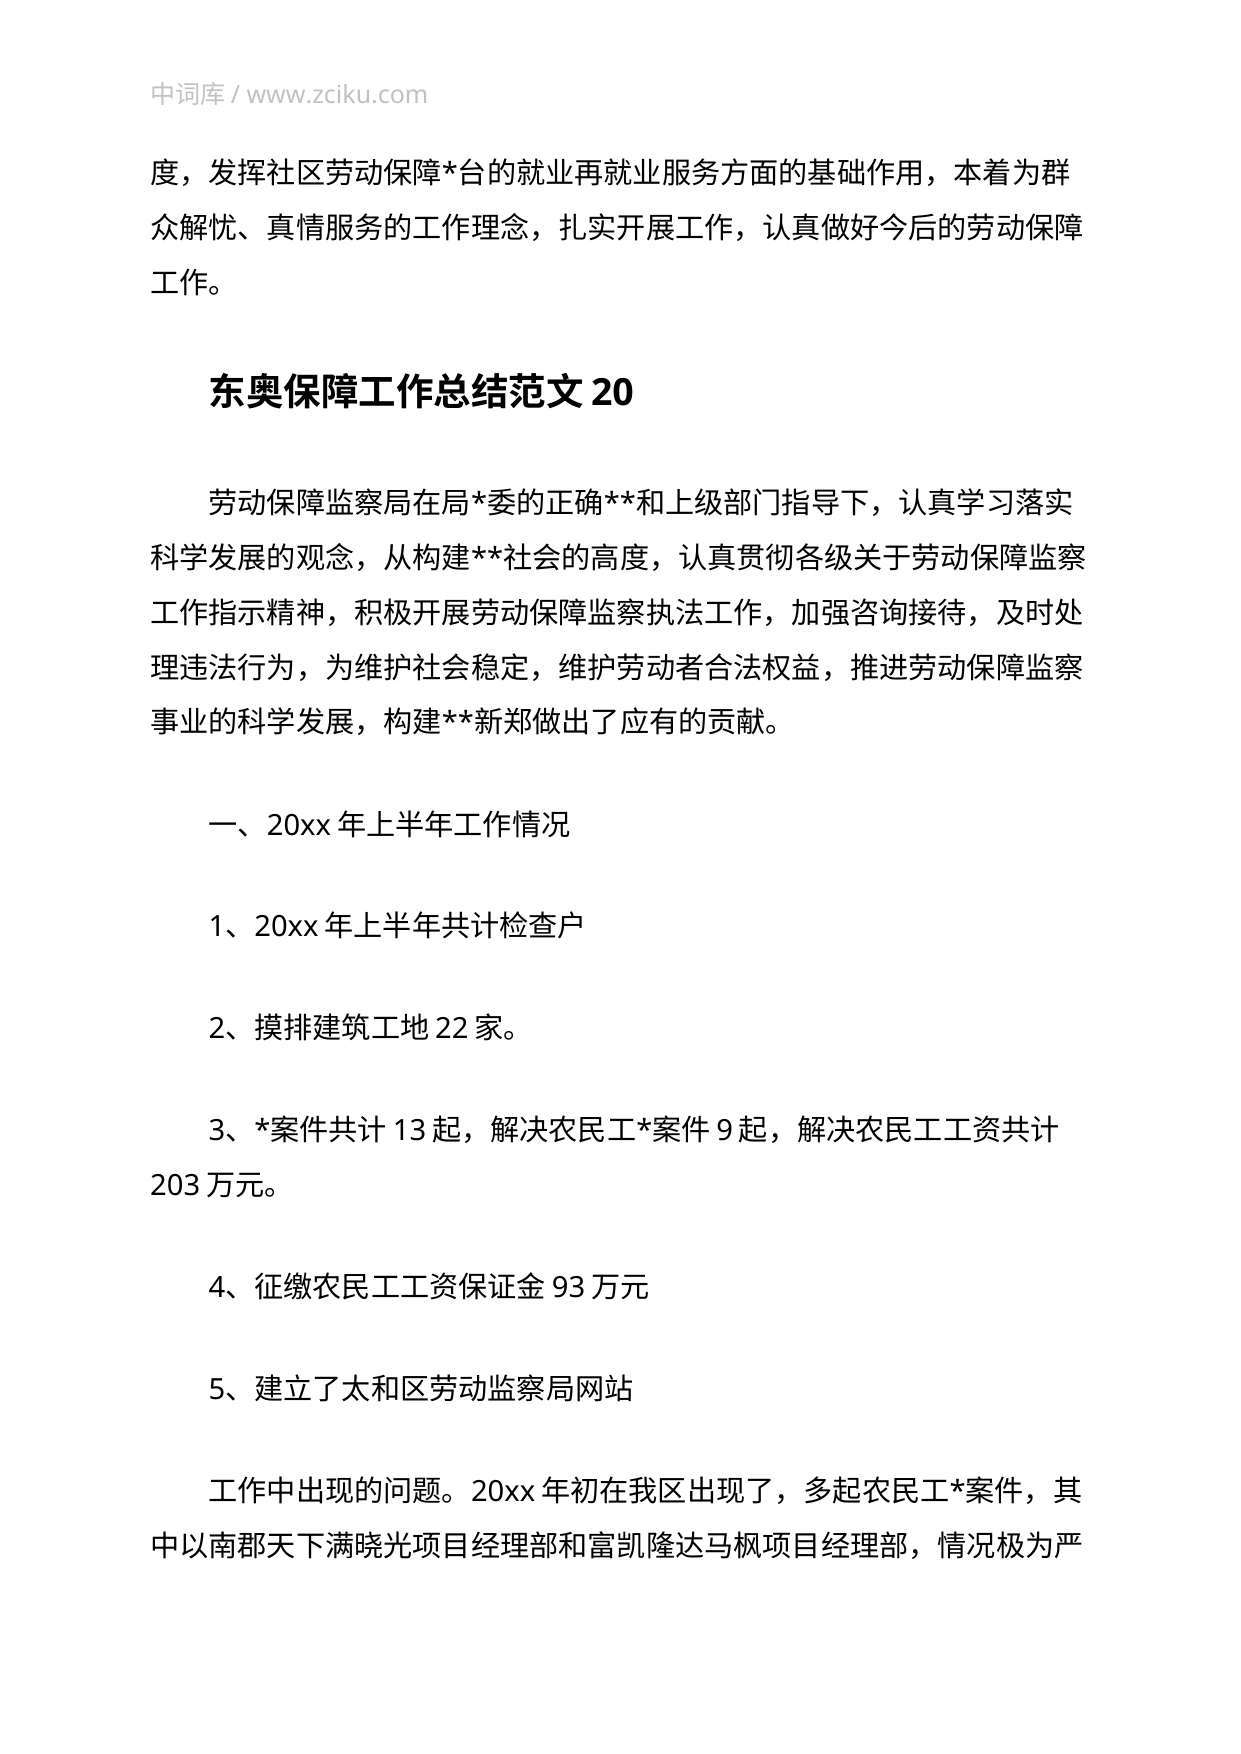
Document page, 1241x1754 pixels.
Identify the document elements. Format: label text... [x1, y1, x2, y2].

text 东奥保障工作总结范文20 [150, 362, 1090, 416]
text 3、*案件共计13起，解决农民工*案件9起，解决农民工工资共计203万元。 [150, 1107, 1090, 1204]
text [150, 150, 1090, 302]
text 一、20xx年上半年工作情况 [150, 801, 1090, 843]
text 4、征缴农民工工资保证金93万元 [150, 1264, 1090, 1306]
text 2、摸排建筑工地22家。 [150, 1005, 1090, 1047]
text 1、20xx年上半年共计检查户 [150, 903, 1090, 945]
text 劳动保障监察局在局*委的正确**和上级部门指导下，认真学习落实科学发展的观念，从构建**社会的高度，认真贯彻各级关于劳动保障监察工作指示精神，积极开展劳动保障监察执法工作，加强咨询接待，及时处理违法行为，为维护社会稳定，维护劳动者合法权益，推进劳动保障监察事业的科学发展，构建**新郑做出了应有的贡献。 [150, 479, 1090, 741]
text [150, 1468, 1090, 1565]
text 5、建立了太和区劳动监察局网站 [150, 1366, 1090, 1408]
